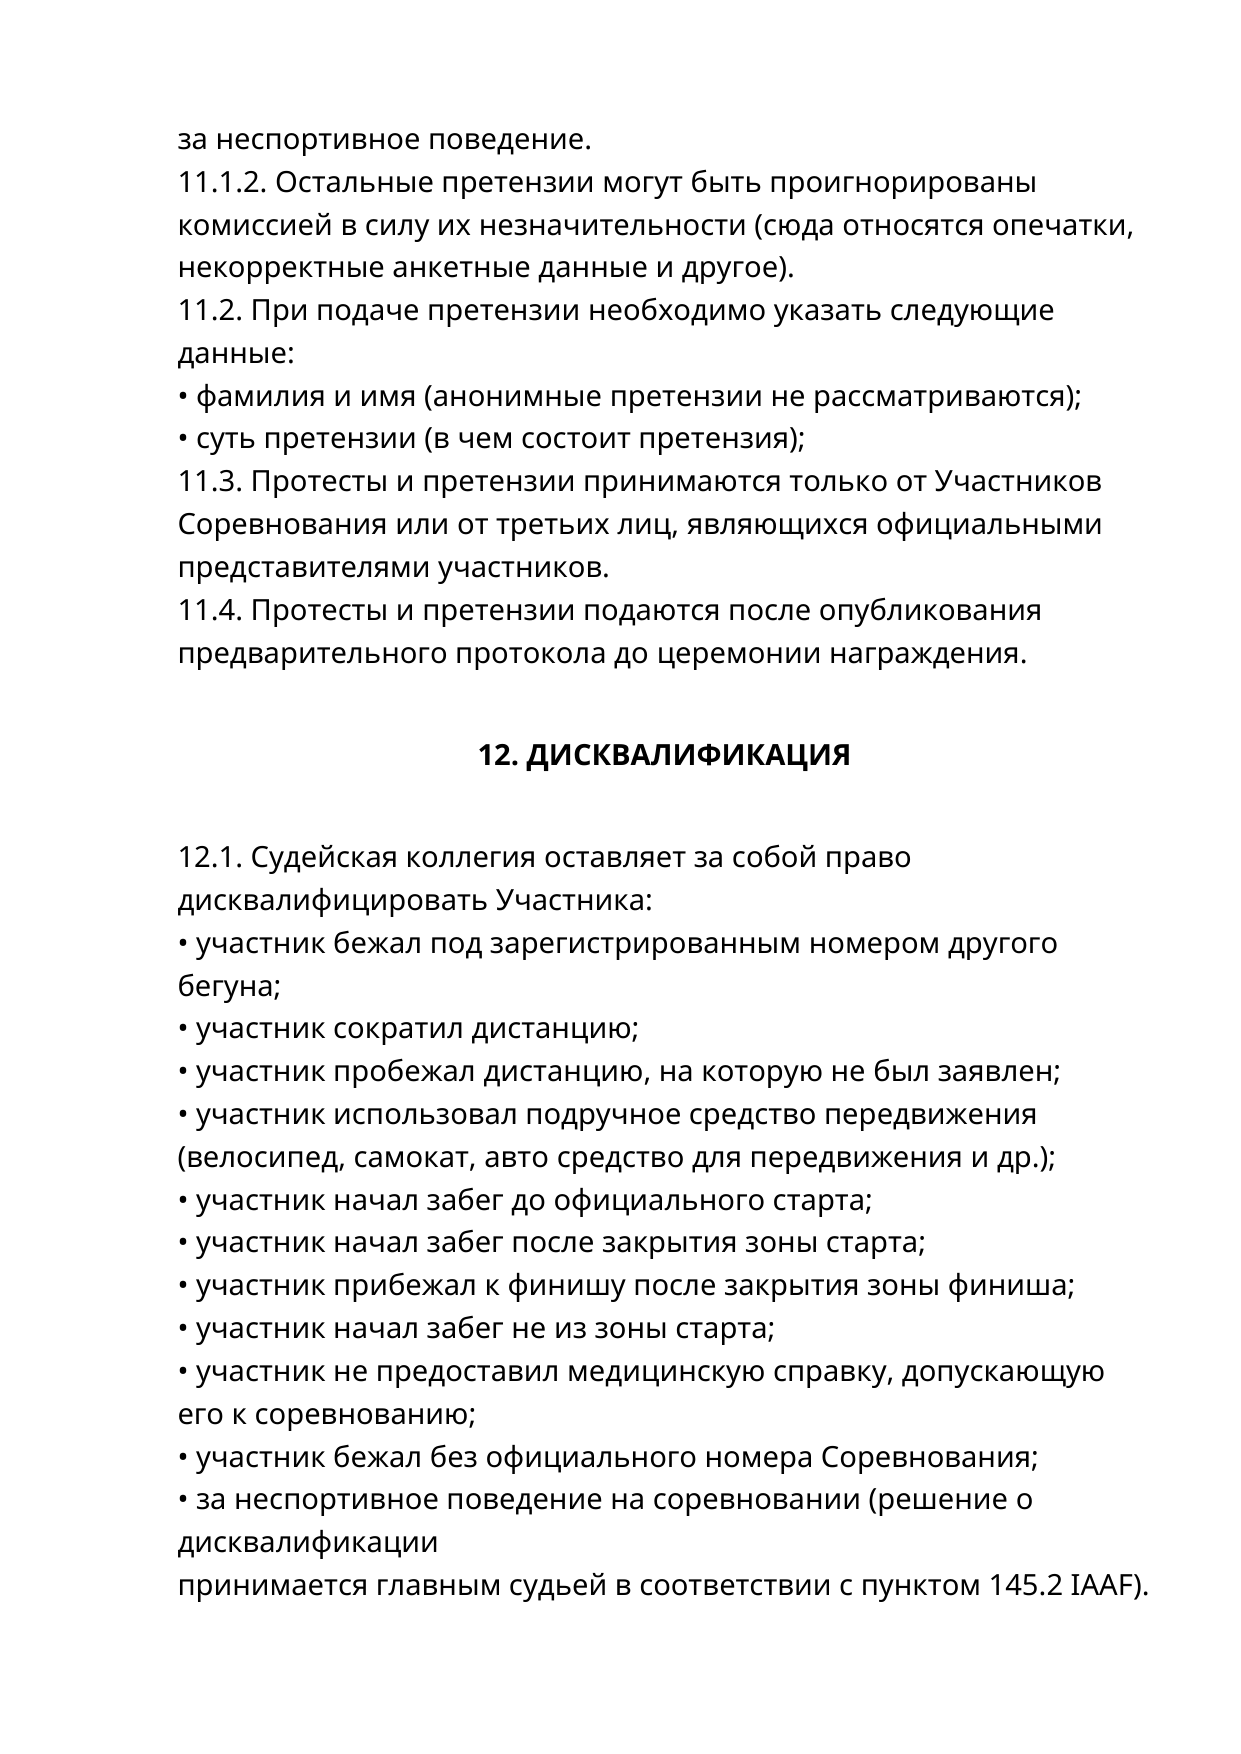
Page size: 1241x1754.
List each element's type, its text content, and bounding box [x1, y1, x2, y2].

text 12.1. Судейская коллегия оставляет за собой право дисквалифицировать Участника: • участник бежал под зарегистрированным номером другого бегуна; • участник сократил дистанцию; • участник пробежал дистанцию, на которую не был заявлен; • участник использовал подручное средство передвижения (велосипед, самокат, авто средство для передвижения и др.); • участник начал забег до официального старта; • участник начал забег после закрытия зоны старта; • участник прибежал к финишу после закрытия зоны финиша; • участник начал забег не из зоны старта; • участник не предоставил медицинскую справку, допускающую его к соревнованию; • участник бежал без официального номера Соревнования; • за неспортивное поведение на соревновании (решение о дисквалификации принимается главным судьей в соответствии с пунктом 145.2 IAAF). [177, 794, 1152, 1604]
text 12. ДИСКВАЛИФИКАЦИЯ [177, 691, 1152, 774]
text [177, 118, 1152, 672]
